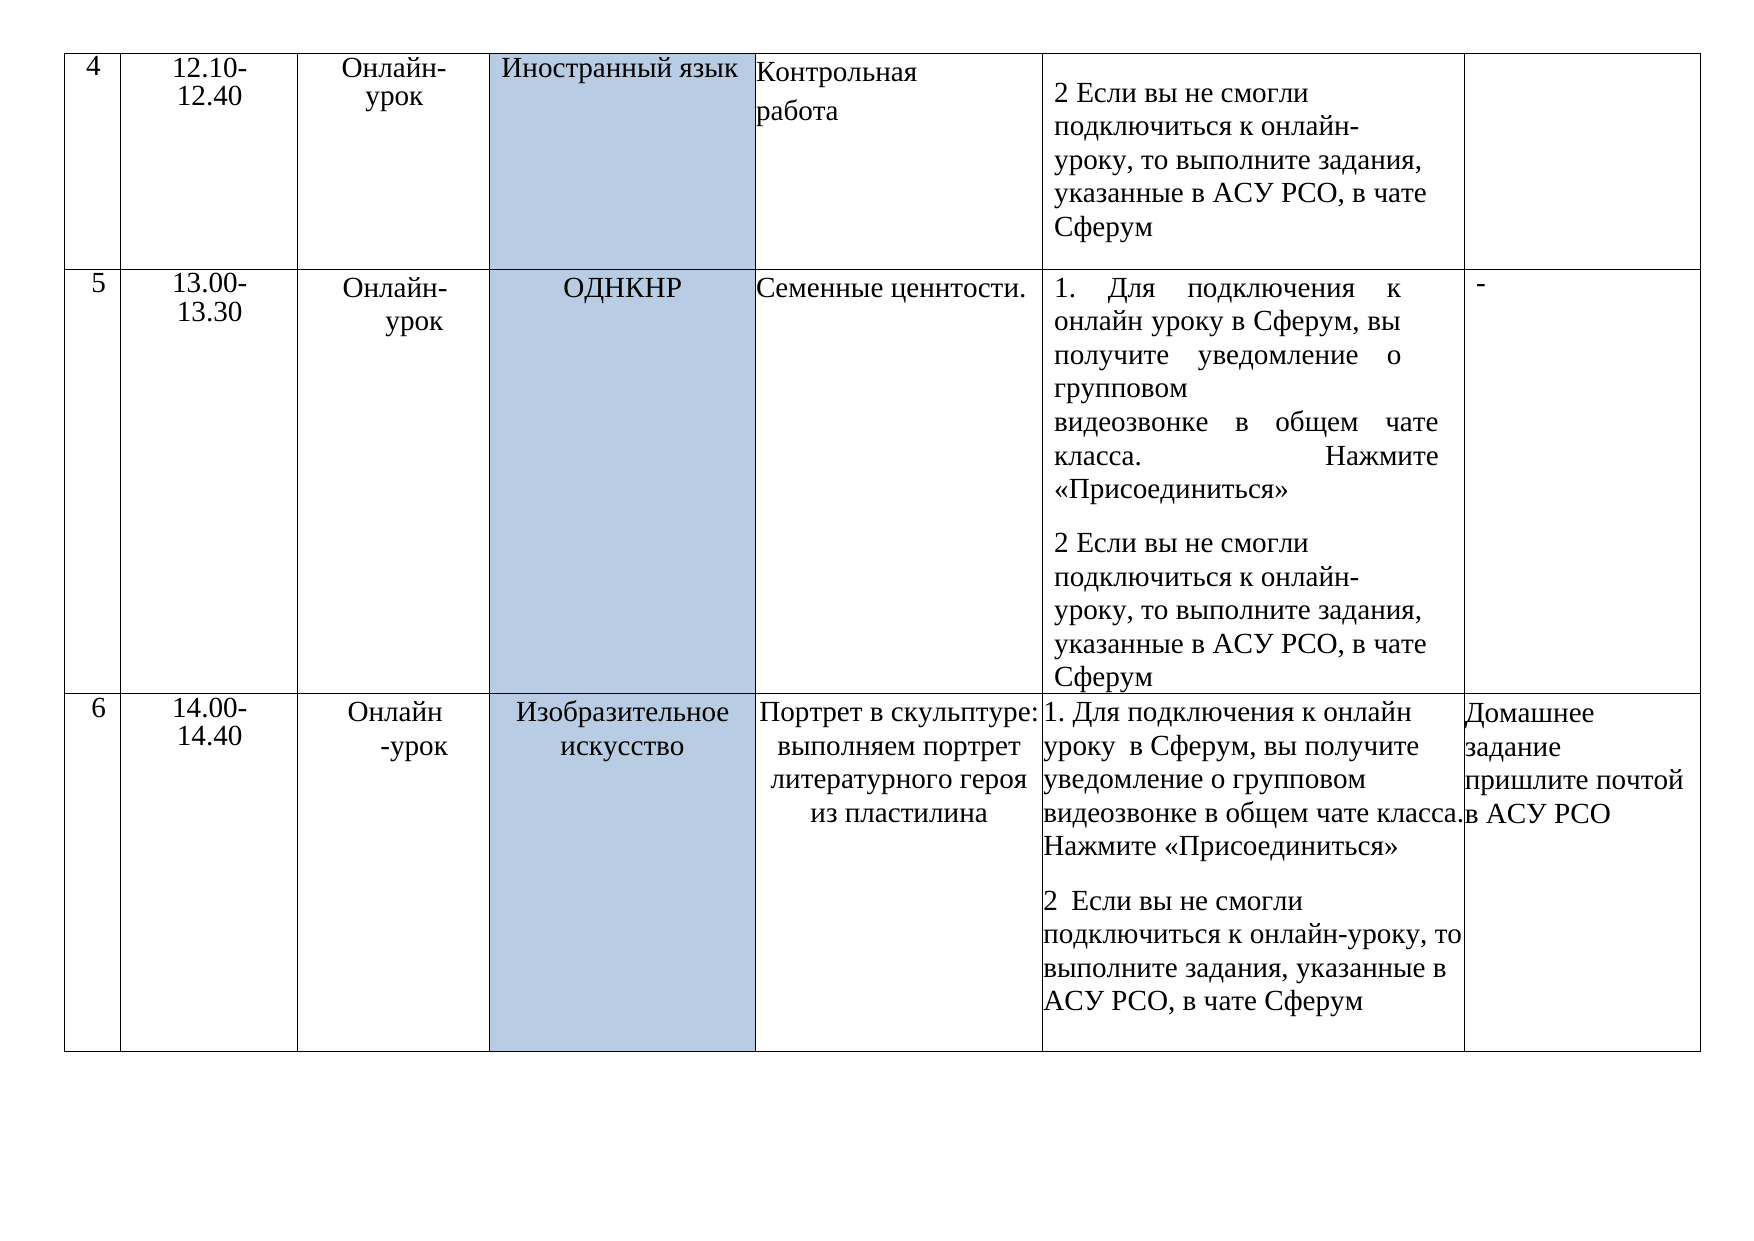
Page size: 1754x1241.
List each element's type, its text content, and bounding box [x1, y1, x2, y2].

table_cell Портрет в скульптуре: выполняем портрет литературного героя из пластилина [756, 694, 1042, 1051]
table_cell Домашнее задание пришлите почтой в АСУ РСО [1465, 694, 1700, 1051]
table_cell Онлайн-урок [298, 54, 489, 269]
table_cell 12.10-12.40 [121, 54, 297, 269]
table_cell Семенные ценнтости. [756, 270, 1042, 693]
table_cell - [1465, 270, 1700, 693]
table_cell Контрольная работа [756, 54, 1042, 269]
table_cell 4 [65, 54, 120, 269]
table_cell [1043, 270, 1464, 693]
table_cell 6 [65, 694, 120, 1051]
table_cell Онлайн-урок [298, 270, 489, 693]
table_cell ОДНКНР [490, 270, 755, 693]
table_cell Онлайн -урок [298, 694, 489, 1051]
table_cell 5 [65, 270, 120, 693]
table_cell Иностранный язык [490, 54, 755, 269]
table_cell 13.00-13.30 [121, 270, 297, 693]
table_cell 14.00-14.40 [121, 694, 297, 1051]
table_cell Изобразительное искусство [490, 694, 755, 1051]
